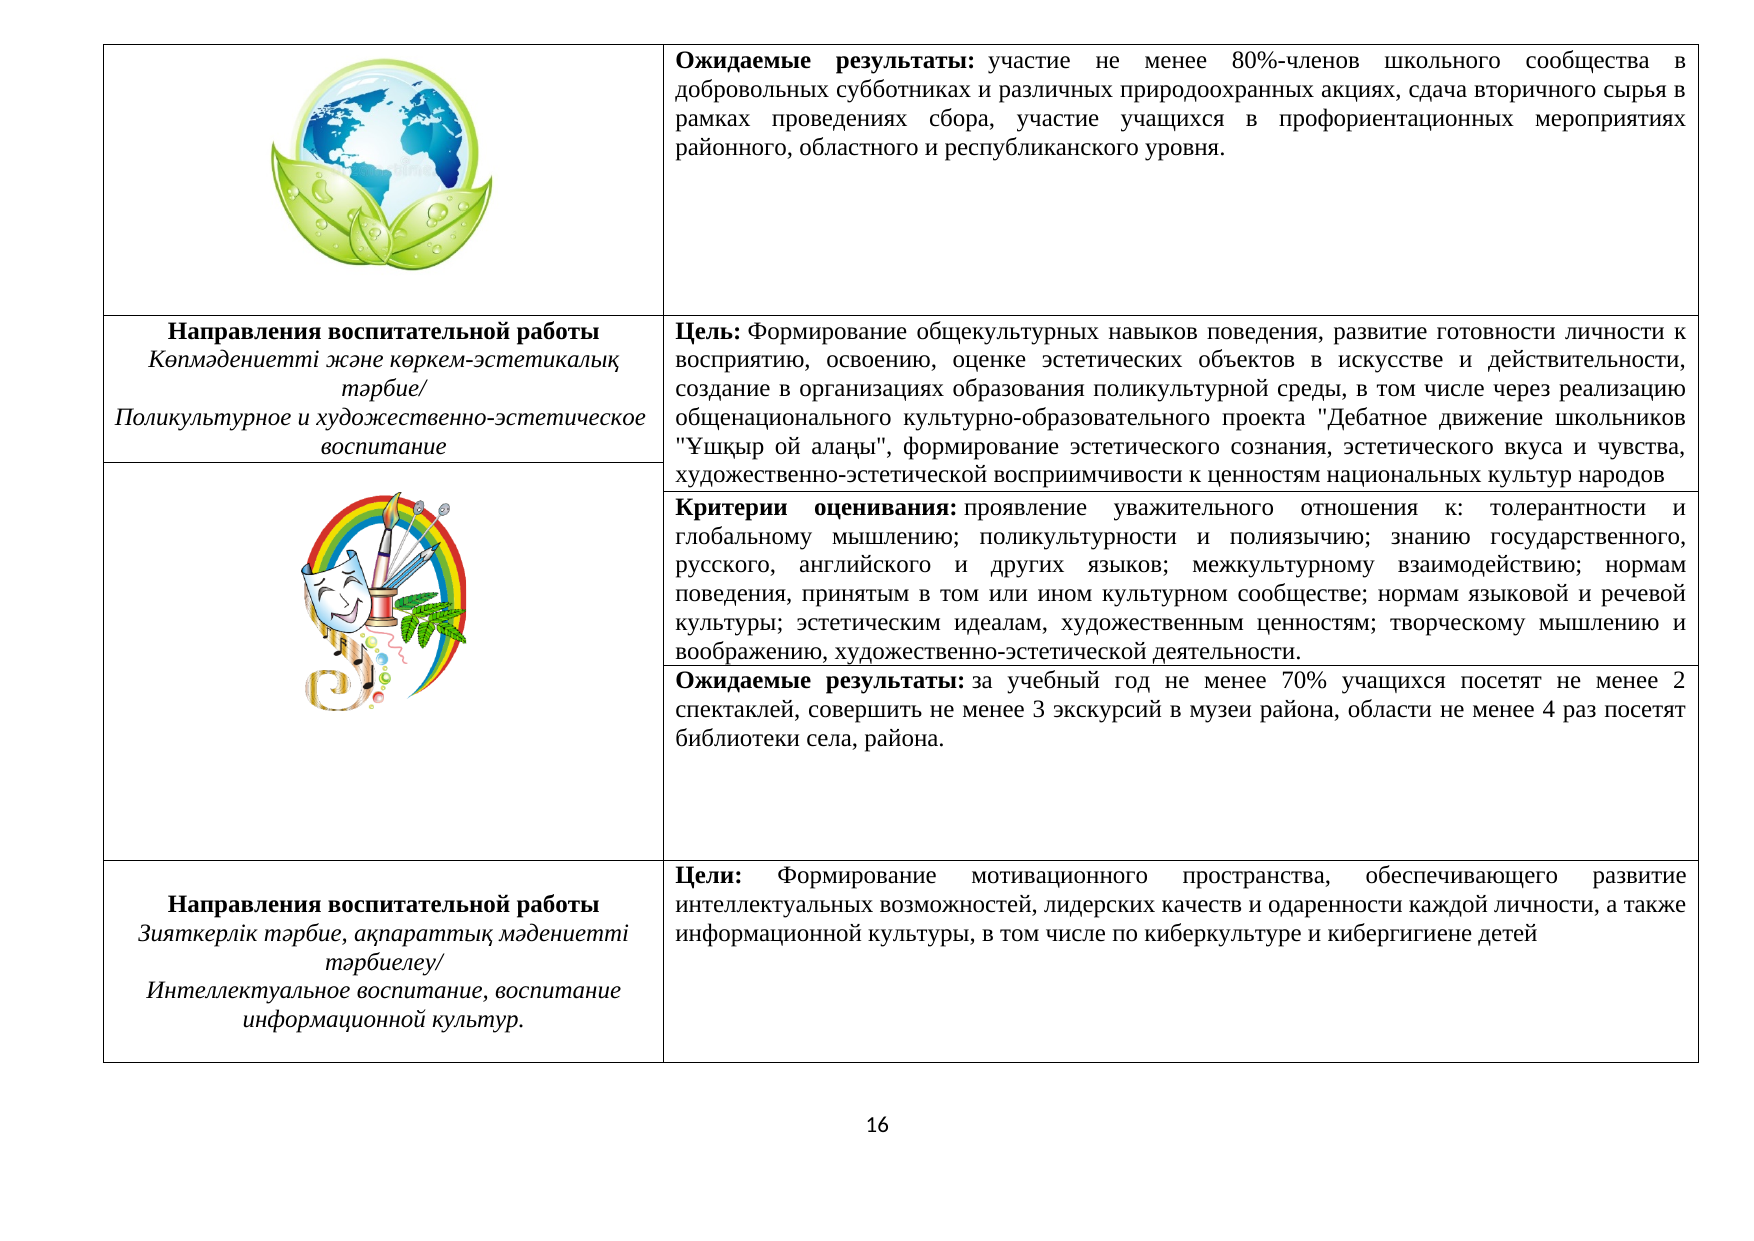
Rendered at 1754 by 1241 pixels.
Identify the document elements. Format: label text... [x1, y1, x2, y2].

table_cell [104, 463, 663, 859]
picture [248, 45, 519, 286]
table_cell Направления воспитательной работы Көпмәдениетті және көркем-эстетикалық тәрбие/ Поликультурное и художественно-эстетическое воспитание [104, 316, 663, 462]
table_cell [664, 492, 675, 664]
table_cell Ожидаемые результаты: за учебный год не менее 70% учащихся посетят не менее 2 спектаклей, совершить не менее 3 экскурсий в музеи района, области не менее 4 раз посетят библиотеки села, района. [664, 666, 1698, 859]
table_cell Направления воспитательной работы Зияткерлік тәрбие, ақпараттық мәдениетті тәрбиелеу/ Интеллектуальное воспитание, воспитание информационной культур. [104, 861, 663, 1062]
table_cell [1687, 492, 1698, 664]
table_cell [664, 861, 1698, 1062]
table_cell Цель: Формирование общекультурных навыков поведения, развитие готовности личности к восприятию, освоению, оценке эстетических объектов в искусстве и действительности, создание в организациях образования поликультурной среды, в том числе через реализацию общенационального культурно-образовательного проекта "Дебатное движение школьников "Ұшқыр ой алаңы", формирование эстетического сознания, эстетического вкуса и чувства, художественно-эстетической восприимчивости к ценностям национальных культур народов [664, 316, 1698, 491]
table_cell Ожидаемые результаты: участие не менее 80%-членов школьного сообщества в добровольных субботниках и различных природоохранных акциях, сдача вторичного сырья в рамках проведениях сбора, участие учащихся в профориентационных мероприятиях районного, областного и республиканского уровня. [664, 45, 1698, 315]
picture [301, 492, 467, 711]
